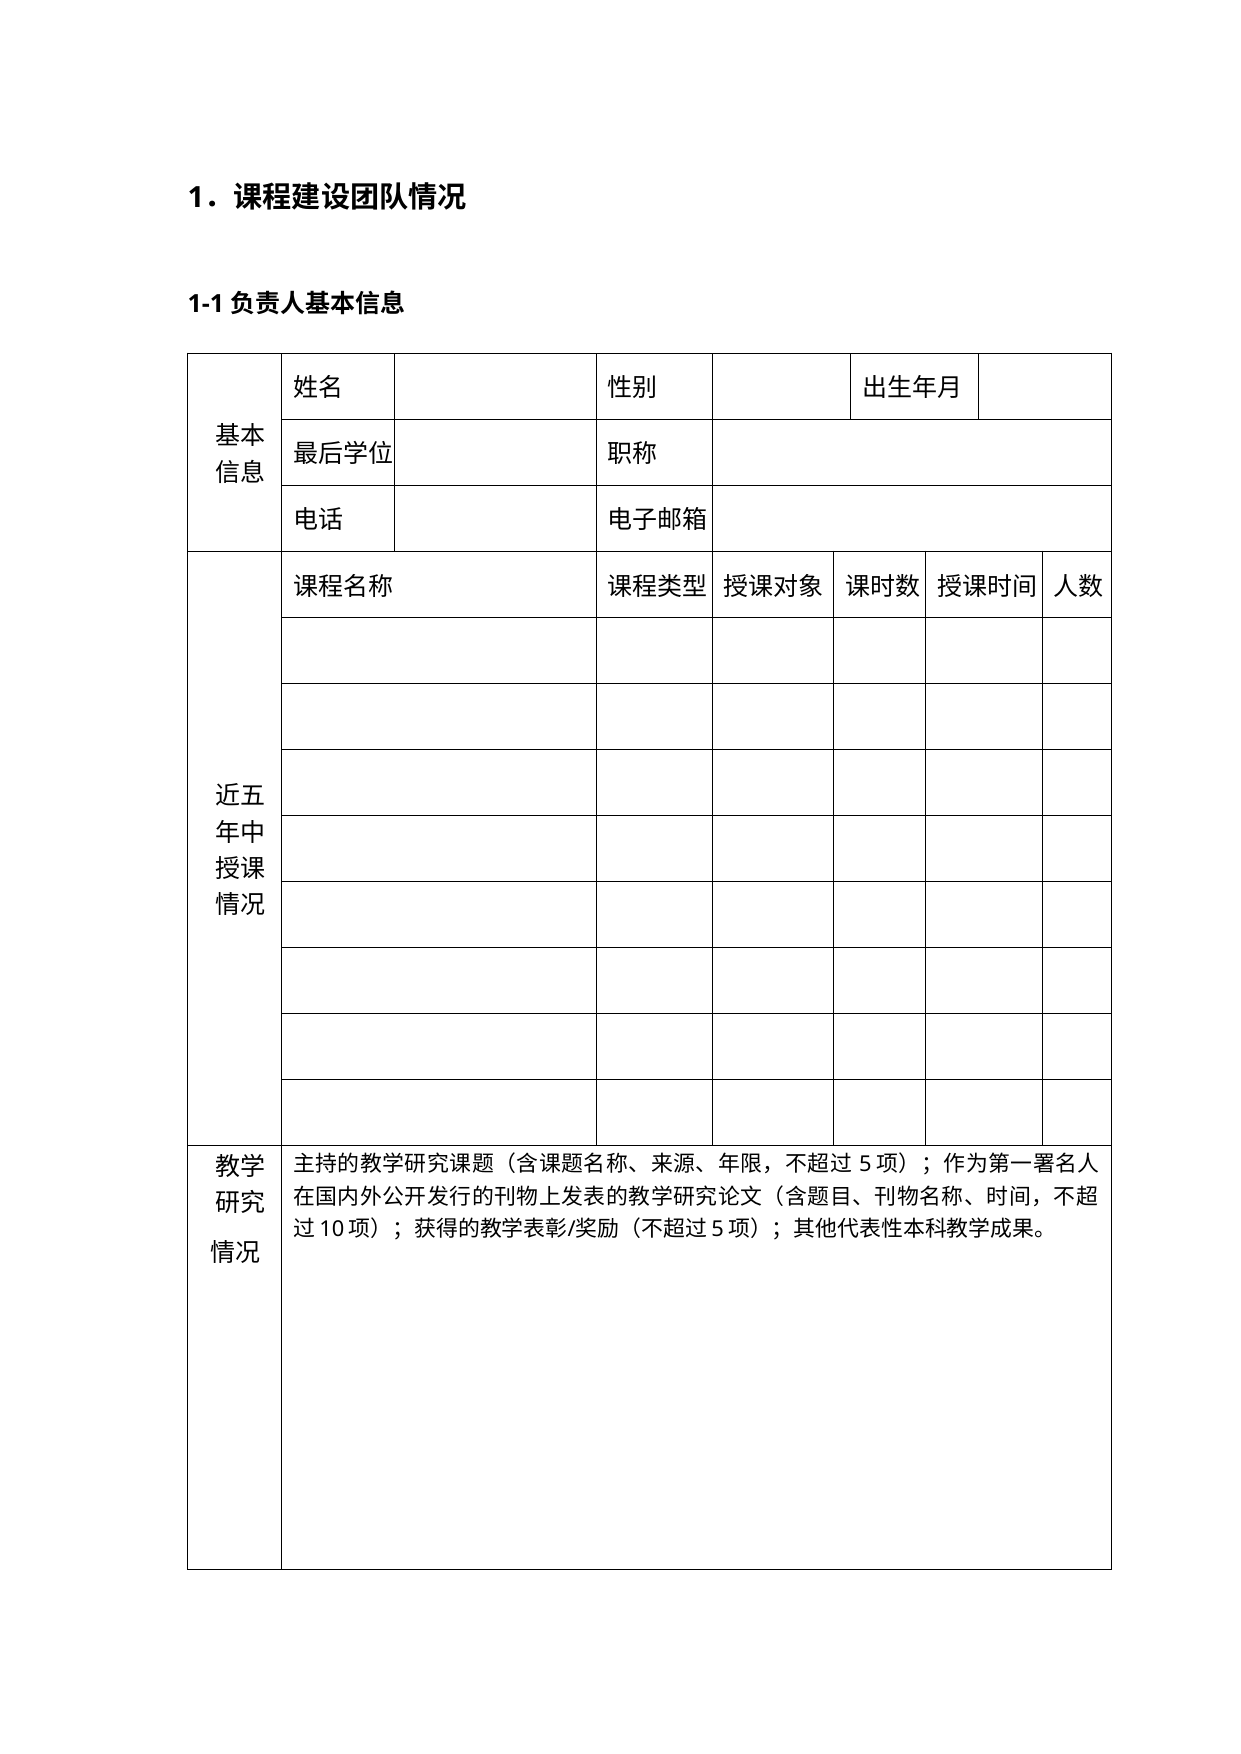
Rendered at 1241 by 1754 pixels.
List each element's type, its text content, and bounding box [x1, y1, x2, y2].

table_cell [597, 750, 712, 815]
table_cell [713, 816, 833, 881]
table_cell [1043, 618, 1111, 683]
table_header 性别 [597, 354, 712, 418]
table_cell [713, 684, 833, 749]
table_cell 近五 年中 授课 情况 [188, 552, 281, 1145]
table_cell [926, 1014, 1042, 1079]
table_cell [834, 618, 925, 683]
table_cell [1043, 750, 1111, 815]
table_header 姓名 [282, 354, 394, 418]
table_cell [713, 948, 833, 1013]
table_cell [713, 750, 833, 815]
table_cell [1043, 948, 1111, 1013]
table_cell 电子邮箱 [597, 486, 712, 551]
table_header [979, 354, 1111, 418]
table_cell 课程类型 [597, 552, 712, 617]
table_cell [282, 750, 596, 815]
table_cell [282, 948, 596, 1013]
table_cell [834, 1014, 925, 1079]
table_header [395, 354, 596, 418]
table_cell [834, 882, 925, 947]
table_cell [282, 816, 596, 881]
table_cell [926, 618, 1042, 683]
table_cell [597, 948, 712, 1013]
table_header [713, 354, 850, 418]
table_cell [834, 684, 925, 749]
table_cell 课时数 [834, 552, 925, 617]
table_cell [282, 882, 596, 947]
table_cell [834, 1080, 925, 1145]
table_cell 电话 [282, 486, 394, 551]
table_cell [282, 1146, 1111, 1568]
table_cell [597, 684, 712, 749]
table_cell [282, 1014, 596, 1079]
table_cell [926, 882, 1042, 947]
table_cell [1043, 816, 1111, 881]
table_header 出生年月 [851, 354, 978, 418]
table_cell [926, 816, 1042, 881]
table_cell [597, 1014, 712, 1079]
table_cell [597, 618, 712, 683]
table_cell 职称 [597, 420, 712, 484]
table_cell 最后学位 [282, 420, 394, 484]
table_cell [713, 1080, 833, 1145]
table_cell [1043, 882, 1111, 947]
table_cell [1043, 1080, 1111, 1145]
table_cell [597, 1080, 712, 1145]
table_cell [926, 948, 1042, 1013]
table_cell [713, 420, 1111, 484]
table_cell [834, 948, 925, 1013]
table_cell [1043, 1014, 1111, 1079]
table_cell 人数 [1043, 552, 1111, 617]
table_cell [713, 486, 1111, 551]
table_cell [926, 1080, 1042, 1145]
text 1-1 负责人基本信息 [187, 269, 1125, 334]
table_cell [834, 750, 925, 815]
table_cell [834, 816, 925, 881]
table_cell [597, 882, 712, 947]
table_cell [395, 486, 596, 551]
table_cell [282, 684, 596, 749]
table_cell 课程名称 [282, 552, 596, 617]
table_cell [597, 816, 712, 881]
text 1．课程建设团队情况 [187, 162, 1125, 227]
table_header 基本 信息 [188, 354, 281, 551]
table_cell 教学 研究 情况 [188, 1146, 281, 1568]
table_cell [926, 750, 1042, 815]
table_cell [713, 618, 833, 683]
table_cell [1043, 684, 1111, 749]
table_cell [282, 618, 596, 683]
table_cell [282, 1080, 596, 1145]
table_cell 授课时间 [926, 552, 1042, 617]
table_cell [926, 684, 1042, 749]
table_cell [395, 420, 596, 484]
table_cell [713, 1014, 833, 1079]
table_cell [713, 882, 833, 947]
table_cell 授课对象 [713, 552, 833, 617]
